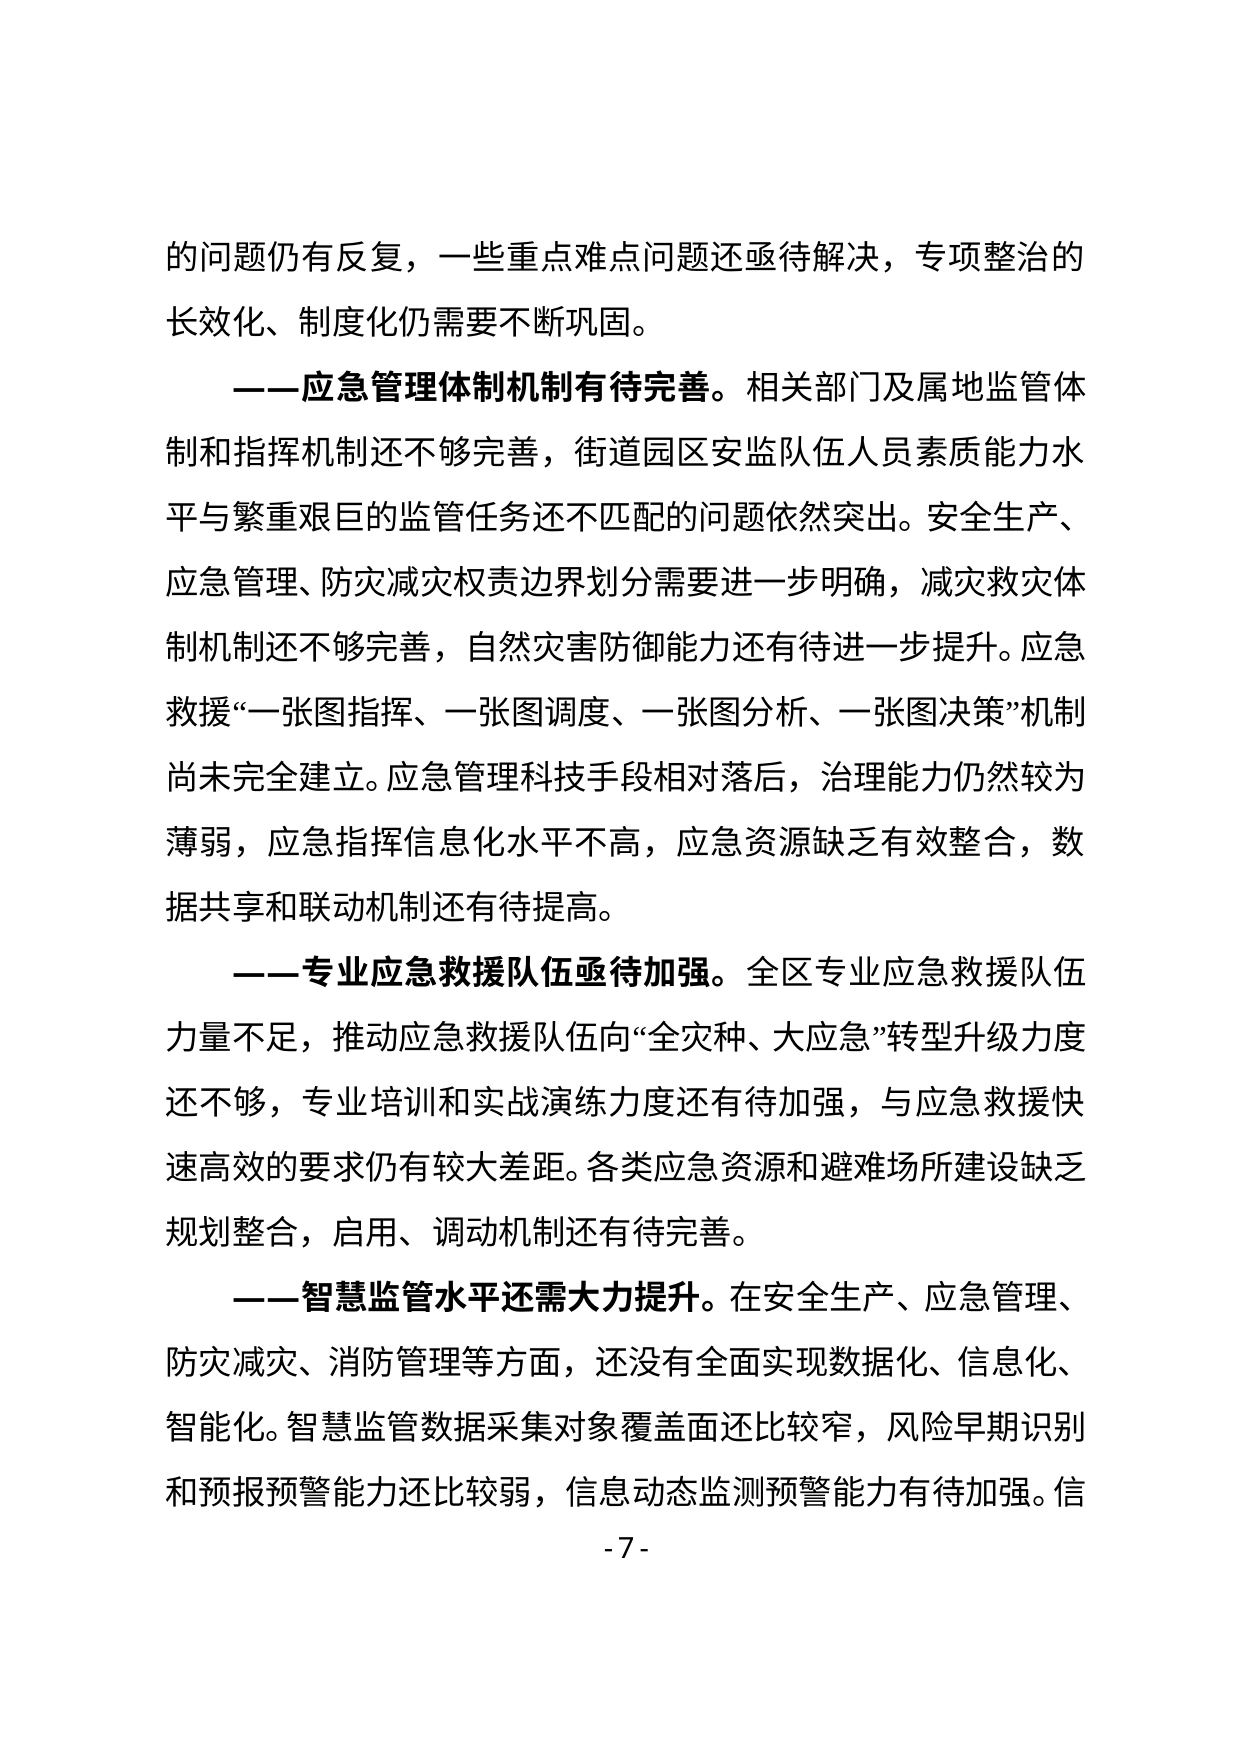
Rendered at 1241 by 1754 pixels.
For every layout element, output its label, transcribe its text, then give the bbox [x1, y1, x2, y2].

list ——应急管理体制机制有待完善。相关部门及属地监管体制和指挥机制还不够完善，街道园区安监队伍人员素质能力水平与繁重艰巨的监管任务还不匹配的问题依然突出。安全生产、应急管理、防灾减灾权责边界划分需要进一步明确，减灾救灾体制机制还不够完善，自然灾害防御能力还有待进一步提升。应急救援“一张图指挥、一张图调度、一张图分析、一张图决策”机制尚未完全建立。应急管理科技手段相对落后，治理能力仍然较为薄弱，应急指挥信息化水平不高，应急资源缺乏有效整合，数据共享和联动机制还有待提高。 [165, 548, 1087, 1133]
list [165, 1458, 1087, 1523]
list ——专项整治成效仍需时间检验。目前，我区正处于经济高质量发展期，安全生产形势依然相当严峻，“十三五”后期开展的为期一年的安全生产专项整治行动虽已收官，但整治发现的问题仍有反复，一些重点难点问题还亟待解决，专项整治的长效化、制度化仍需要不断巩固。 [165, 223, 1087, 548]
list ——专业应急救援队伍亟待加强。全区专业应急救援队伍力量不足，推动应急救援队伍向“全灾种、大应急”转型升级力度还不够，专业培训和实战演练力度还有待加强，与应急救援快速高效的要求仍有较大差距。各类应急资源和避难场所建设缺乏规划整合，启用、调动机制还有待完善。 [165, 1133, 1087, 1458]
